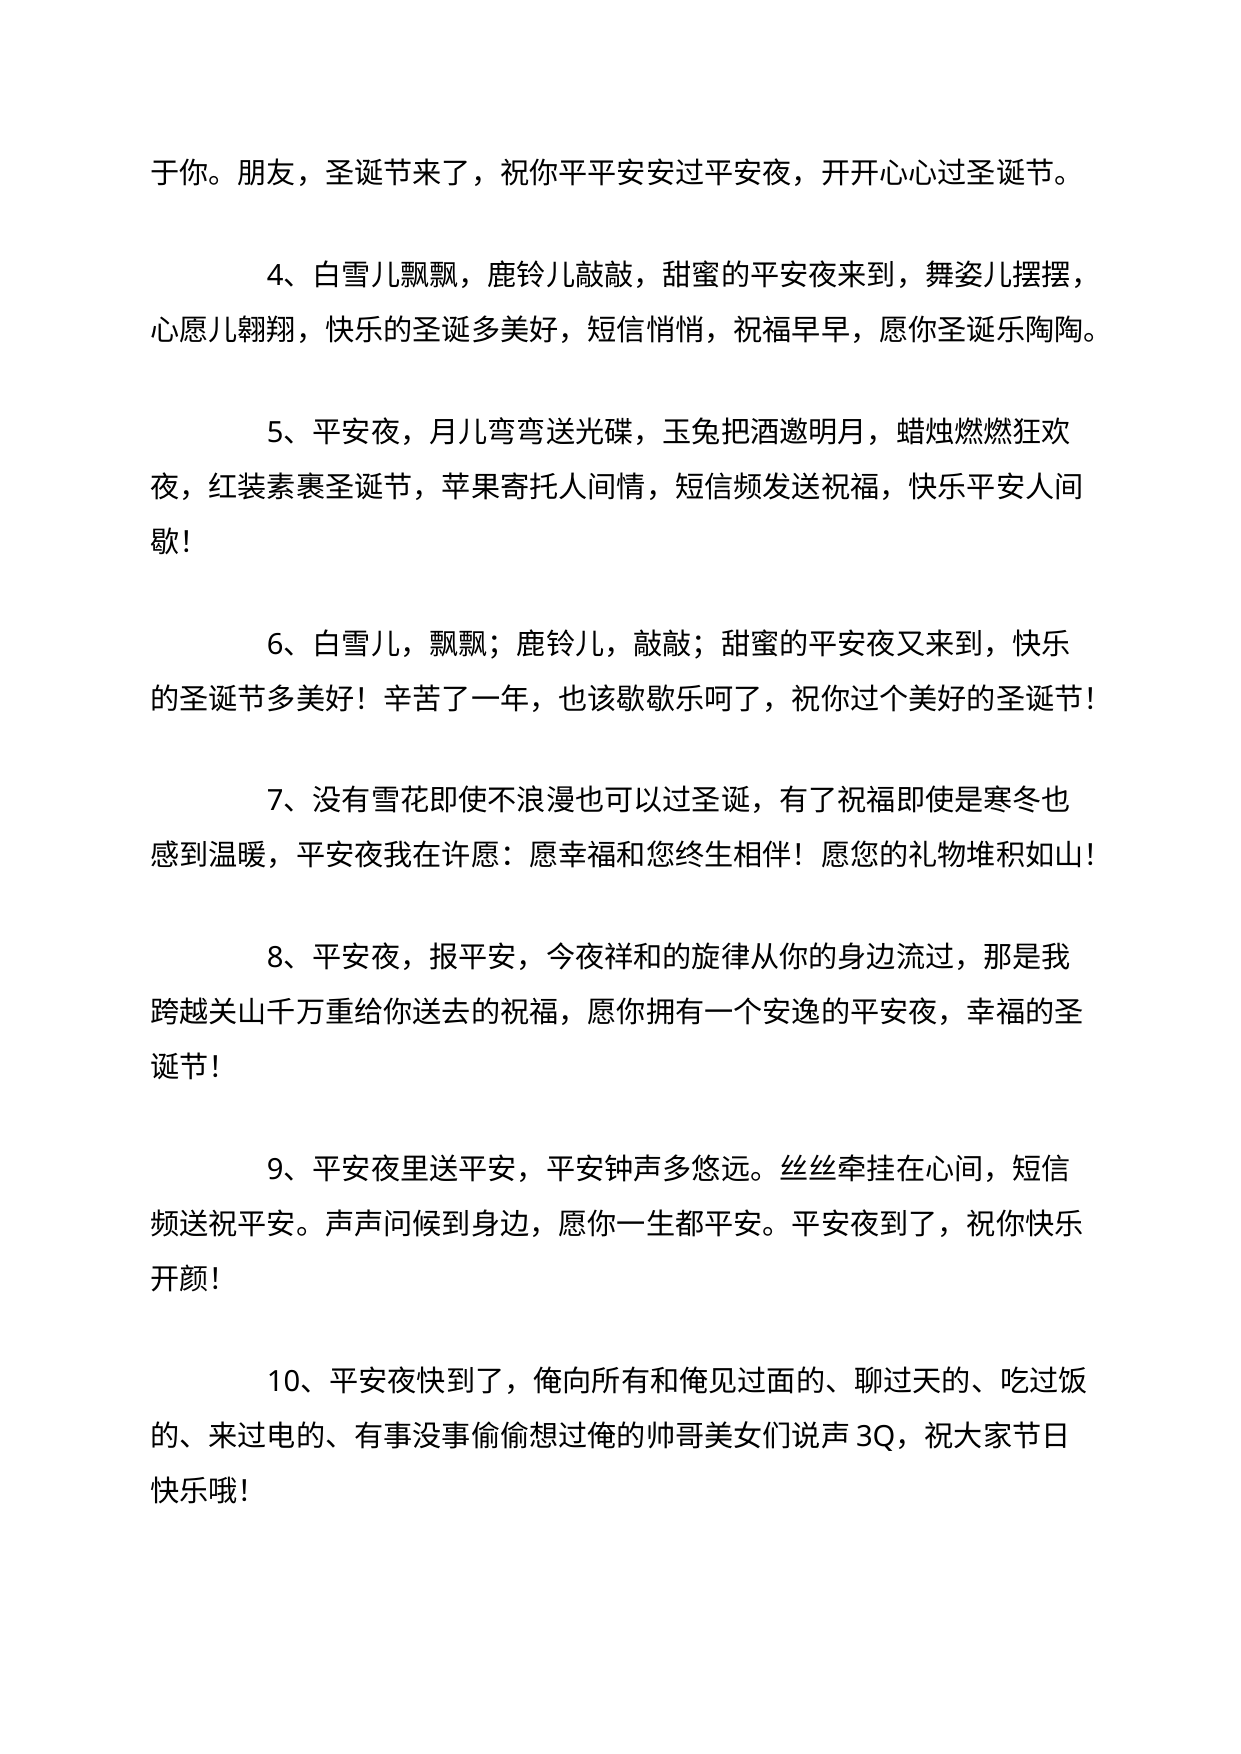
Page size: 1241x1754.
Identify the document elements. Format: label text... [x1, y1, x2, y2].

text 7、没有雪花即使不浪漫也可以过圣诞，有了祝福即使是寒冬也感到温暖，平安夜我在许愿：愿幸福和您终生相伴！愿您的礼物堆积如山！ [150, 777, 1090, 874]
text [150, 150, 1090, 192]
text 10、平安夜快到了，俺向所有和俺见过面的、聊过天的、吃过饭的、来过电的、有事没事偷偷想过俺的帅哥美女们说声3Q，祝大家节日快乐哦！ [150, 1357, 1090, 1509]
text 4、白雪儿飘飘，鹿铃儿敲敲，甜蜜的平安夜来到，舞姿儿摆摆，心愿儿翱翔，快乐的圣诞多美好，短信悄悄，祝福早早，愿你圣诞乐陶陶。 [150, 252, 1090, 349]
text 9、平安夜里送平安，平安钟声多悠远。丝丝牵挂在心间，短信频送祝平安。声声问候到身边，愿你一生都平安。平安夜到了，祝你快乐开颜！ [150, 1145, 1090, 1298]
text 6、白雪儿，飘飘；鹿铃儿，敲敲；甜蜜的平安夜又来到，快乐的圣诞节多美好！辛苦了一年，也该歇歇乐呵了，祝你过个美好的圣诞节！ [150, 620, 1090, 717]
text 5、平安夜，月儿弯弯送光碟，玉兔把酒邀明月，蜡烛燃燃狂欢夜，红装素裹圣诞节，苹果寄托人间情，短信频发送祝福，快乐平安人间歇！ [150, 408, 1090, 561]
text 8、平安夜，报平安，今夜祥和的旋律从你的身边流过，那是我跨越关山千万重给你送去的祝福，愿你拥有一个安逸的平安夜，幸福的圣诞节！ [150, 934, 1090, 1086]
